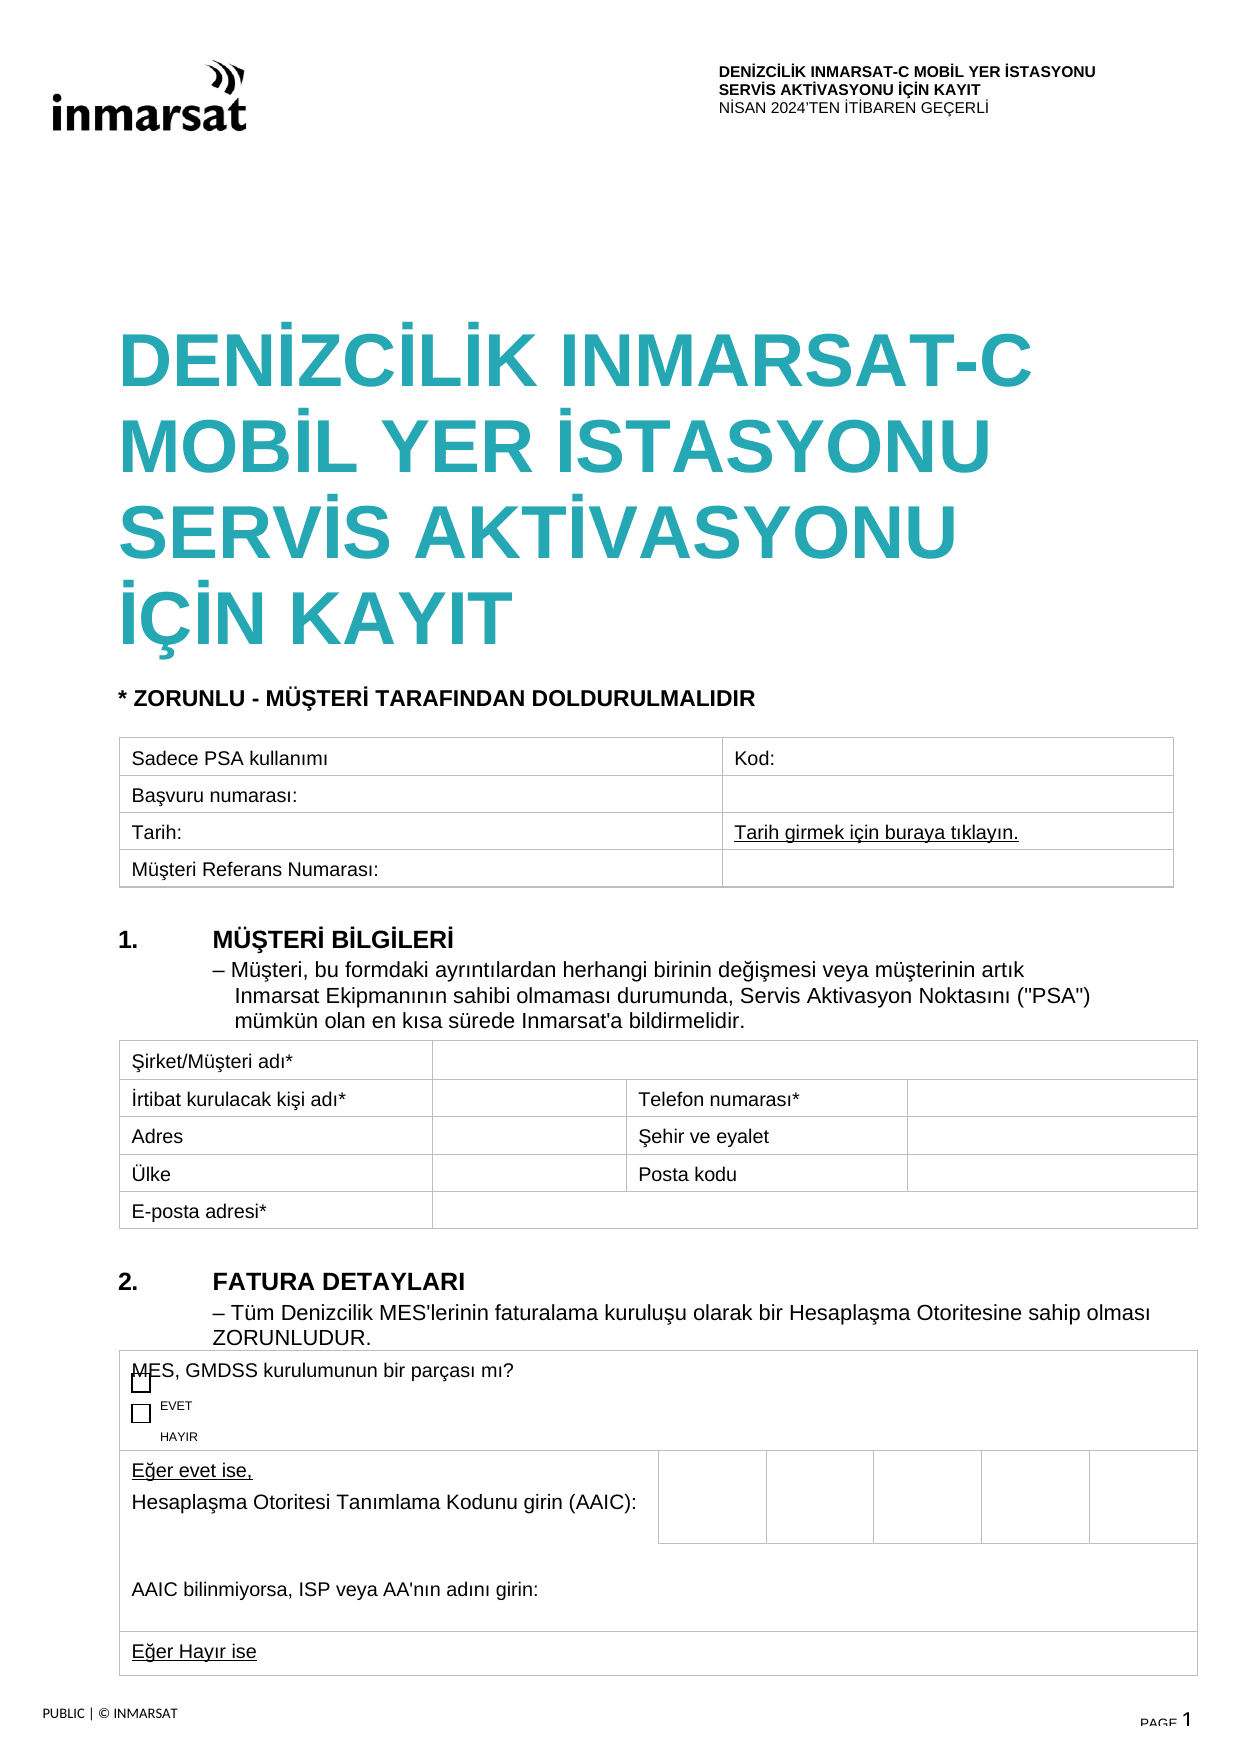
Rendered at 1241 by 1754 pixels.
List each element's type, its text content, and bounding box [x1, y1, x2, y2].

table_cell Posta kodu [627, 1155, 907, 1191]
table_cell [433, 1080, 626, 1116]
text – Tüm Denizcilik MES'lerinin faturalama kuruluşu olarak bir Hesaplaşma Otoritesine sahip olması ZORUNLUDUR. [212, 1299, 1209, 1350]
table_cell [659, 1451, 766, 1543]
table_header Sadece PSA kullanımı [120, 738, 722, 774]
table_cell Müşteri Referans Numarası: [120, 850, 722, 886]
subtitle FATURA DETAYLARI [118, 1267, 1209, 1295]
table_cell AAIC bilinmiyorsa, ISP veya AA'nın adını girin: [120, 1543, 1197, 1631]
table_cell [908, 1080, 1197, 1116]
table_cell [723, 850, 1173, 886]
title DENİZCİLİK INMARSAT-C MOBİL YER İSTASYONU SERVİS AKTİVASYONU İÇİN KAYIT [118, 316, 1053, 661]
table_cell Telefon numarası* [627, 1080, 907, 1116]
table_cell Başvuru numarası: [120, 776, 722, 812]
table_header MES, GMDSS kurulumunun bir parçası mı? EVET HAYIR [120, 1351, 1197, 1449]
table_cell [874, 1451, 981, 1543]
table_cell [982, 1451, 1089, 1543]
table_cell [1090, 1451, 1197, 1543]
table_cell [767, 1451, 873, 1543]
table_cell Eğer evet ise, Hesaplaşma Otoritesi Tanımlama Kodunu girin (AAIC): [120, 1451, 658, 1543]
table_cell [433, 1155, 626, 1191]
text * ZORUNLU - MÜŞTERİ TARAFINDAN DOLDURULMALIDIR [118, 685, 1209, 712]
table_header Şirket/Müşteri adı* [120, 1041, 432, 1079]
table_cell [723, 776, 1173, 812]
picture [52, 60, 247, 132]
table_cell Eğer Hayır ise [120, 1632, 1197, 1674]
table_cell [908, 1117, 1197, 1154]
table_cell Tarih girmek için buraya tıklayın. [723, 813, 1173, 849]
table_cell İrtibat kurulacak kişi adı* [120, 1080, 432, 1116]
list MÜŞTERİ BİLGİLERİ [118, 925, 1209, 953]
table_cell [908, 1155, 1197, 1191]
table_cell [433, 1117, 626, 1154]
table_cell Adres [120, 1117, 432, 1154]
table_cell [433, 1192, 1197, 1228]
table_cell Şehir ve eyalet [627, 1117, 907, 1154]
table_cell Tarih: [120, 813, 722, 849]
table_cell Ülke [120, 1155, 432, 1191]
table_header Kod: [723, 738, 1173, 774]
text – Müşteri, bu formdaki ayrıntılardan herhangi birinin değişmesi veya müşterinin artık Inmarsat Ekipmanının sahibi olmaması durumunda, Servis Aktivasyon Noktasını ("PSA") mümkün olan en kısa sürede Inmarsat'a bildirmelidir. [212, 957, 1099, 1033]
table_header [433, 1041, 1197, 1079]
table_cell E-posta adresi* [120, 1192, 432, 1228]
